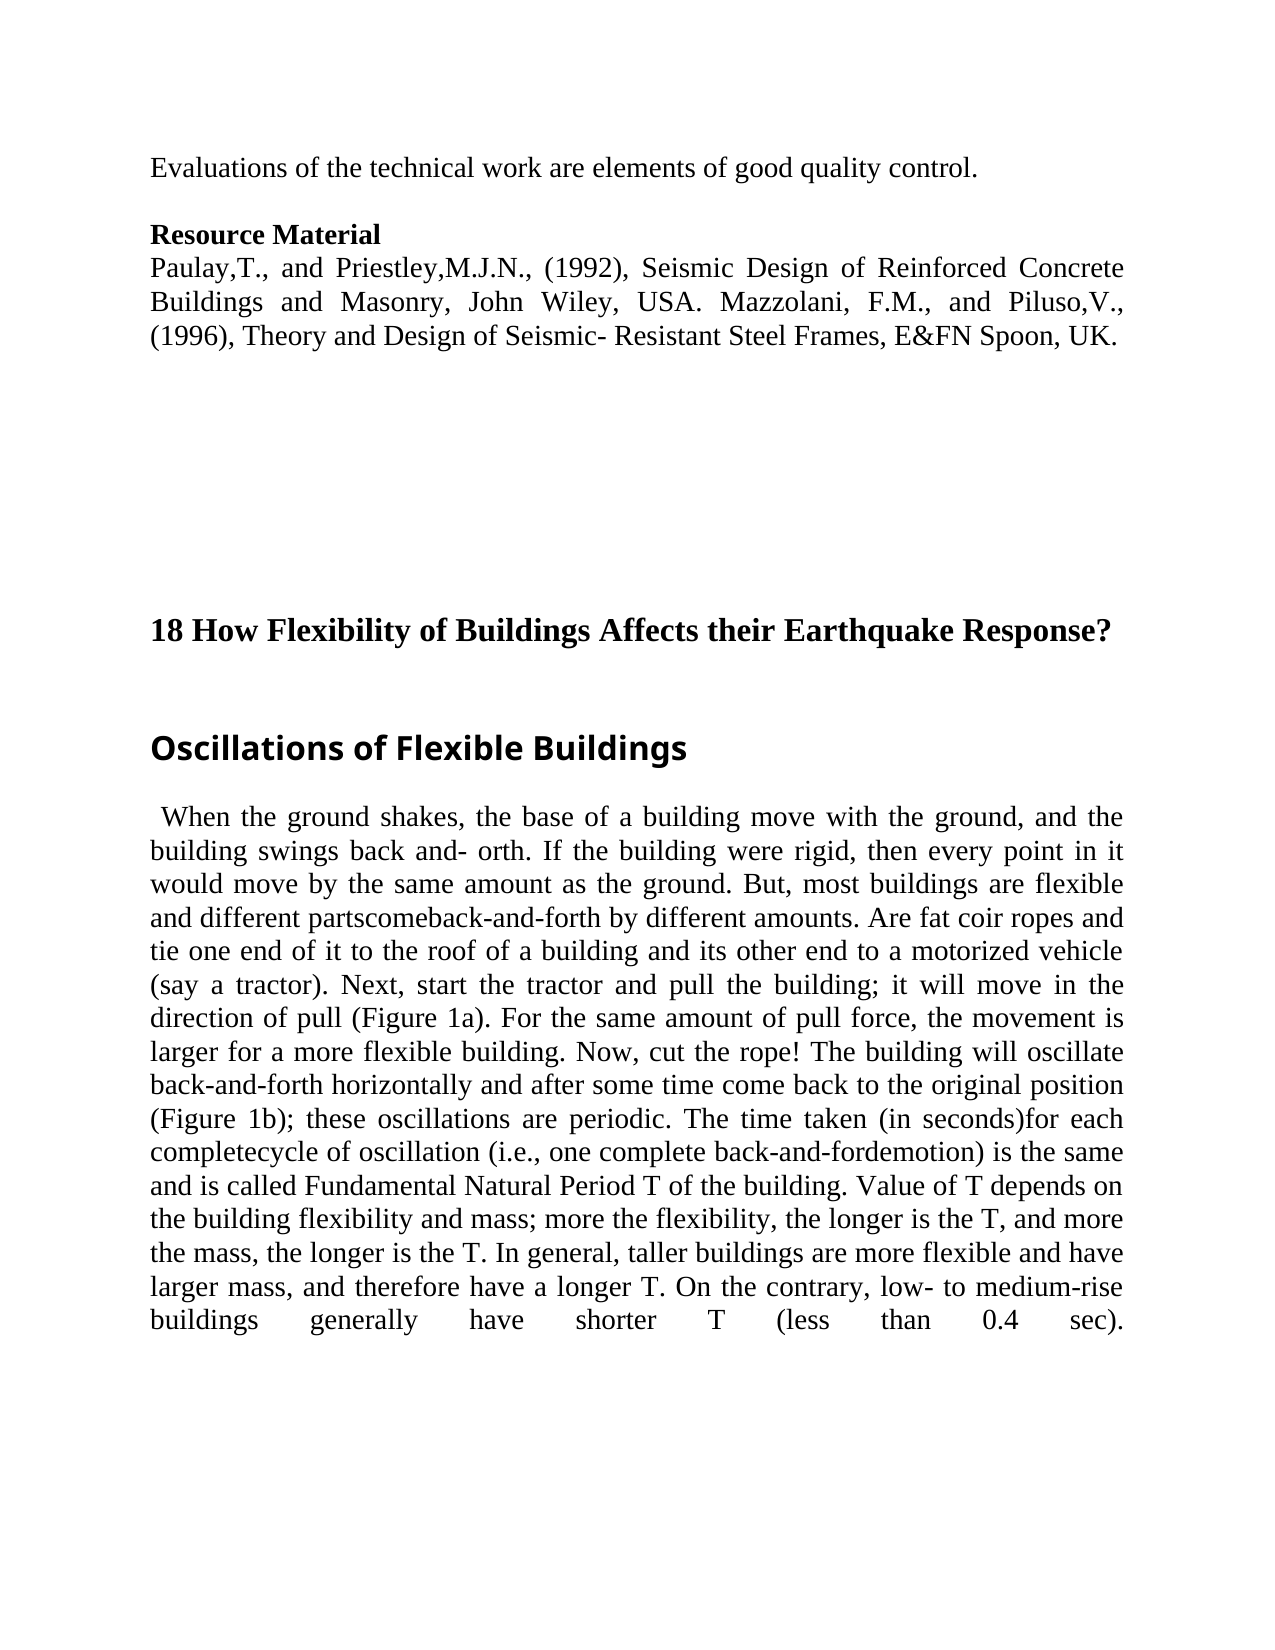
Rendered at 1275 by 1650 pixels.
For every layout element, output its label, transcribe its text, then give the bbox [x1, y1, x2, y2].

text Paulay,T., and Priestley,M.J.N., (1992), Seismic Design of Reinforced Concrete Buildings and Masonry, John Wiley, USA. Mazzolani, F.M., and Piluso,V., (1996), Theory and Design of Seismic- Resistant Steel Frames, E&FN Spoon, UK. [150, 251, 1125, 351]
text Evaluations of the technical work are elements of good quality control. [150, 150, 1125, 183]
text Resource Material [150, 217, 1125, 251]
text 18 How Flexibility of Buildings Affects their Earthquake Response? [150, 610, 1125, 648]
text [150, 799, 1125, 1336]
text Oscillations of Flexible Buildings [150, 725, 1125, 770]
